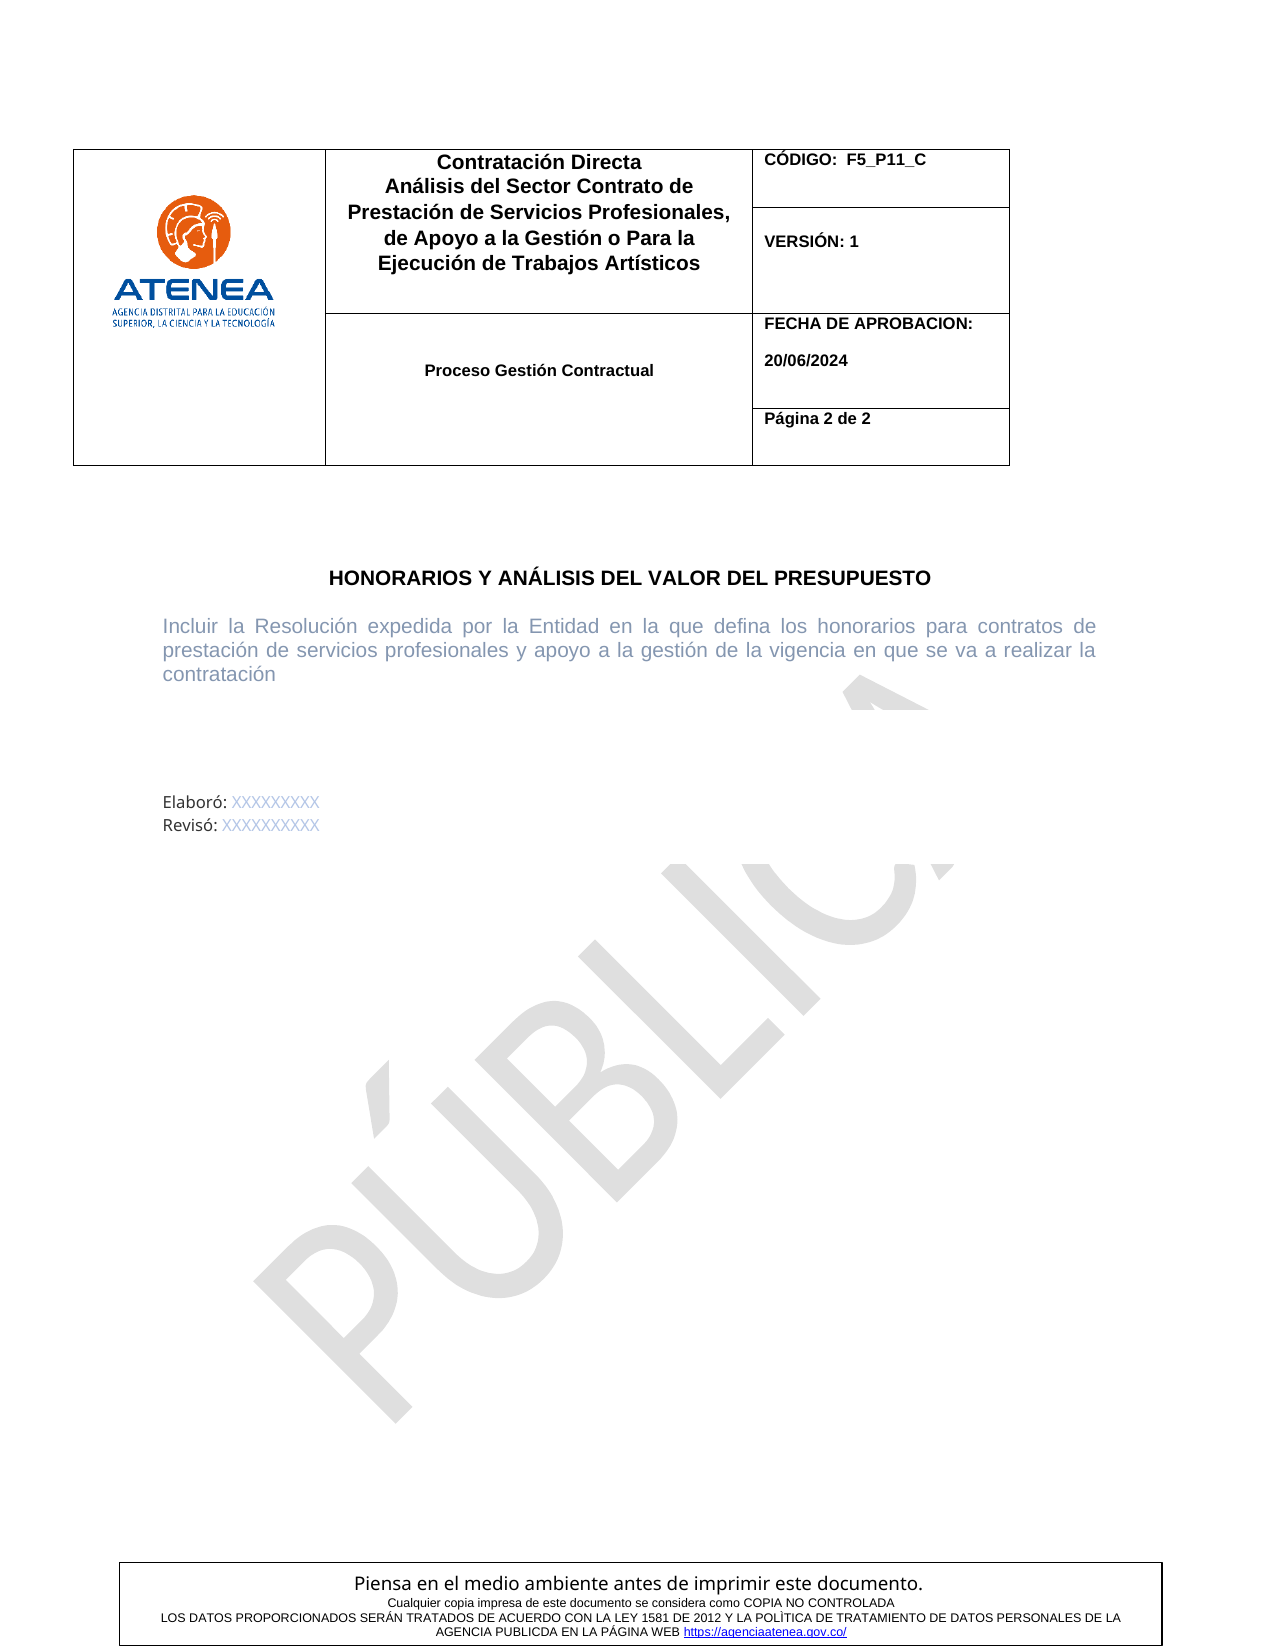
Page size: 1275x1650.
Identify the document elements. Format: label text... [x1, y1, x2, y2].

text Incluir la Resolución expedida por la Entidad en la que defina los honorarios para contratos de prestación de servicios profesionales y apoyo a la gestión de la vigencia en que se va a realizar la contratación [162, 614, 1098, 686]
picture [131, 183, 251, 347]
text HONORARIOS Y ANÁLISIS DEL VALOR DEL PRESUPUESTO [162, 566, 1098, 590]
list Revisó: XXXXXXXXXX [162, 813, 1098, 836]
list Elaboró: XXXXXXXXX [162, 791, 1098, 813]
